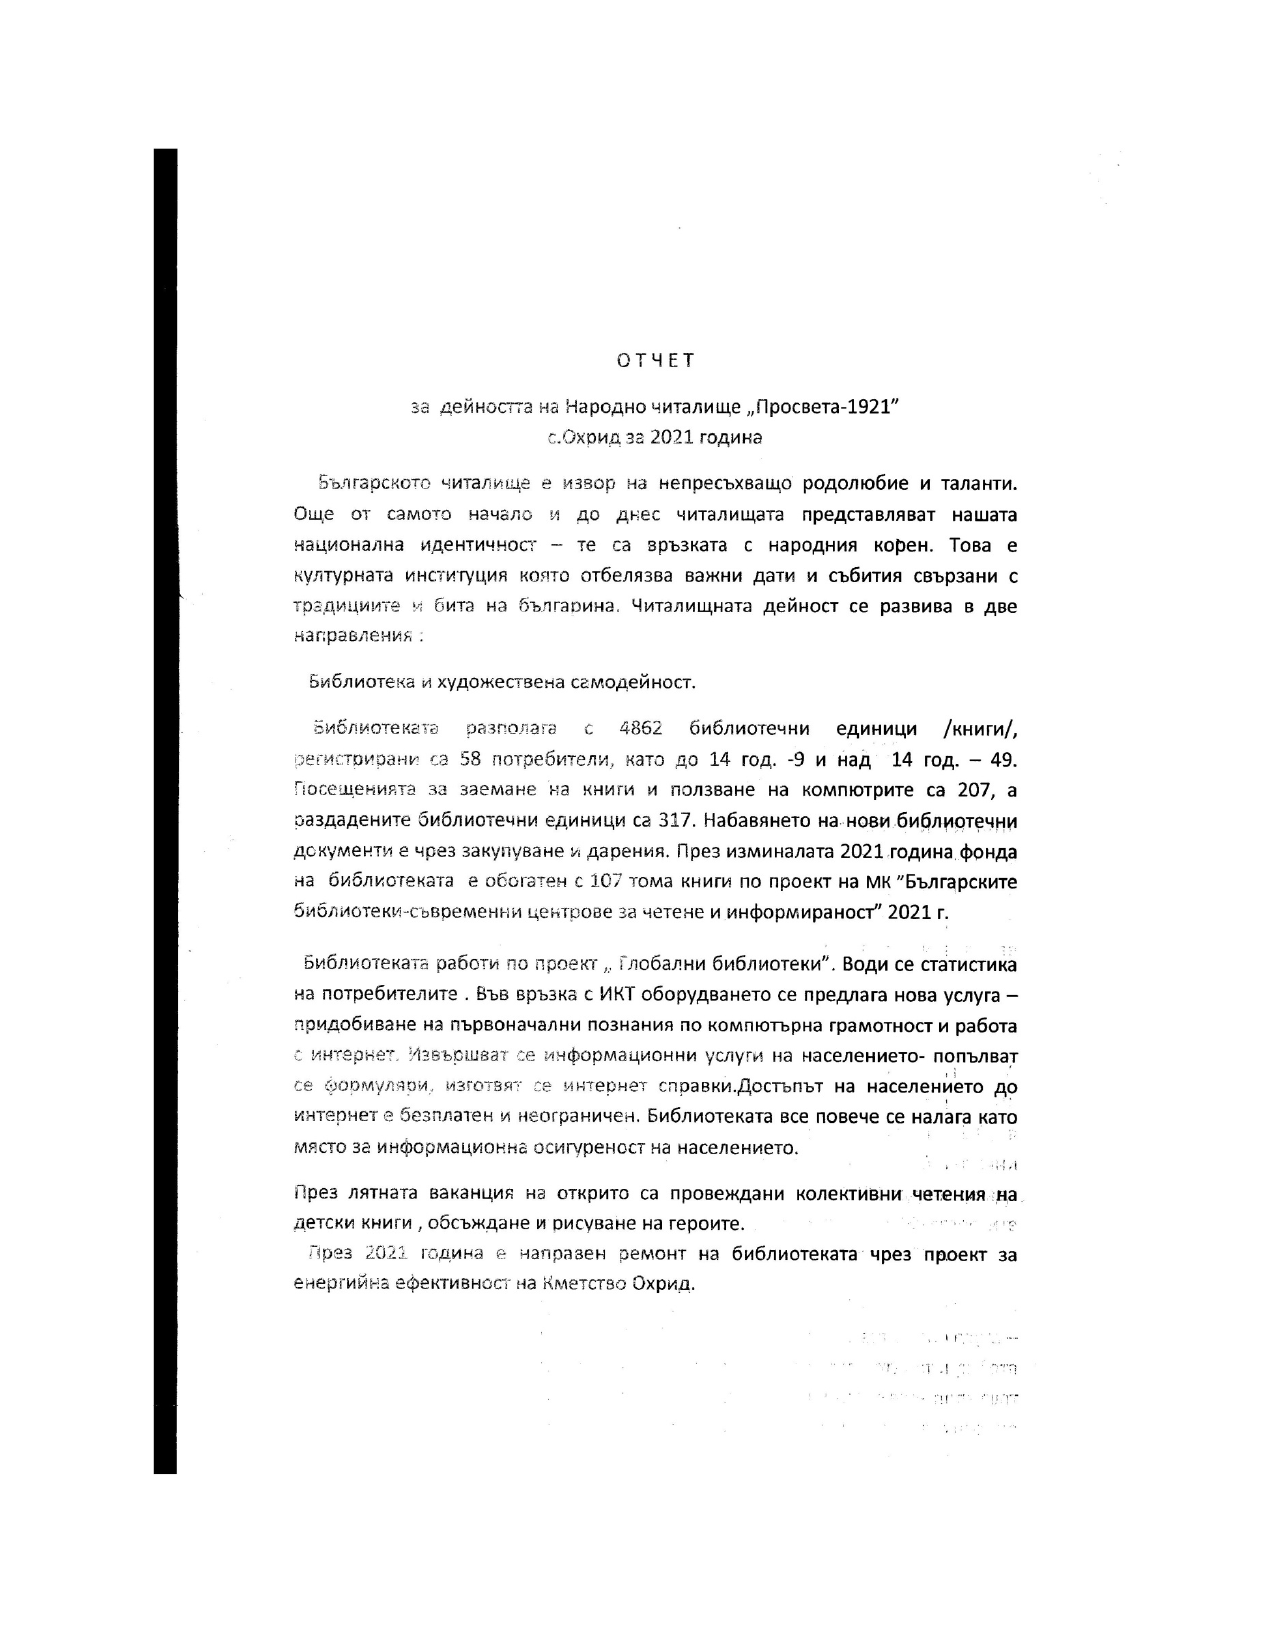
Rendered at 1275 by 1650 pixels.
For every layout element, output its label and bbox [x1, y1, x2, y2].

picture [147, 147, 1128, 1495]
